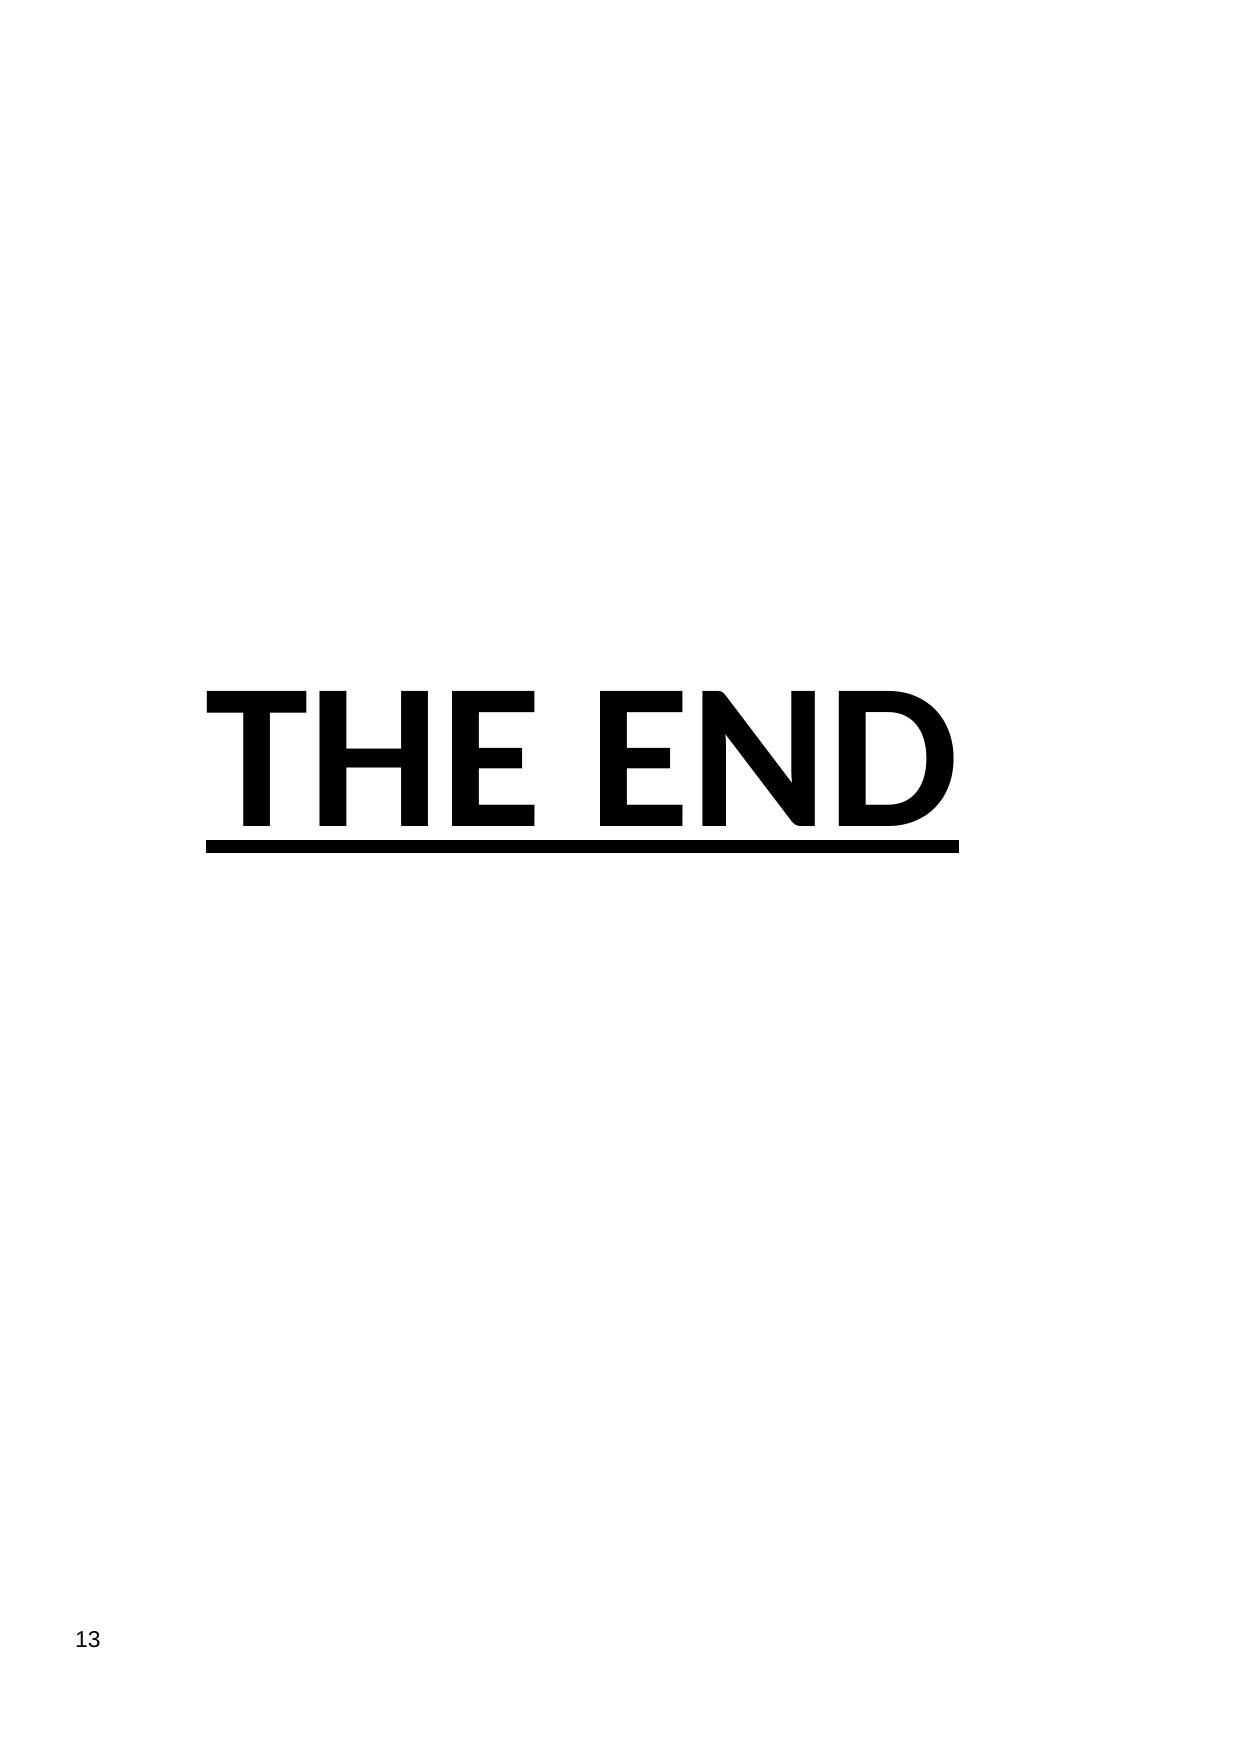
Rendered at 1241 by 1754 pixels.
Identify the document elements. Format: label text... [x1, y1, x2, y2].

list THE END [75, 624, 1090, 878]
